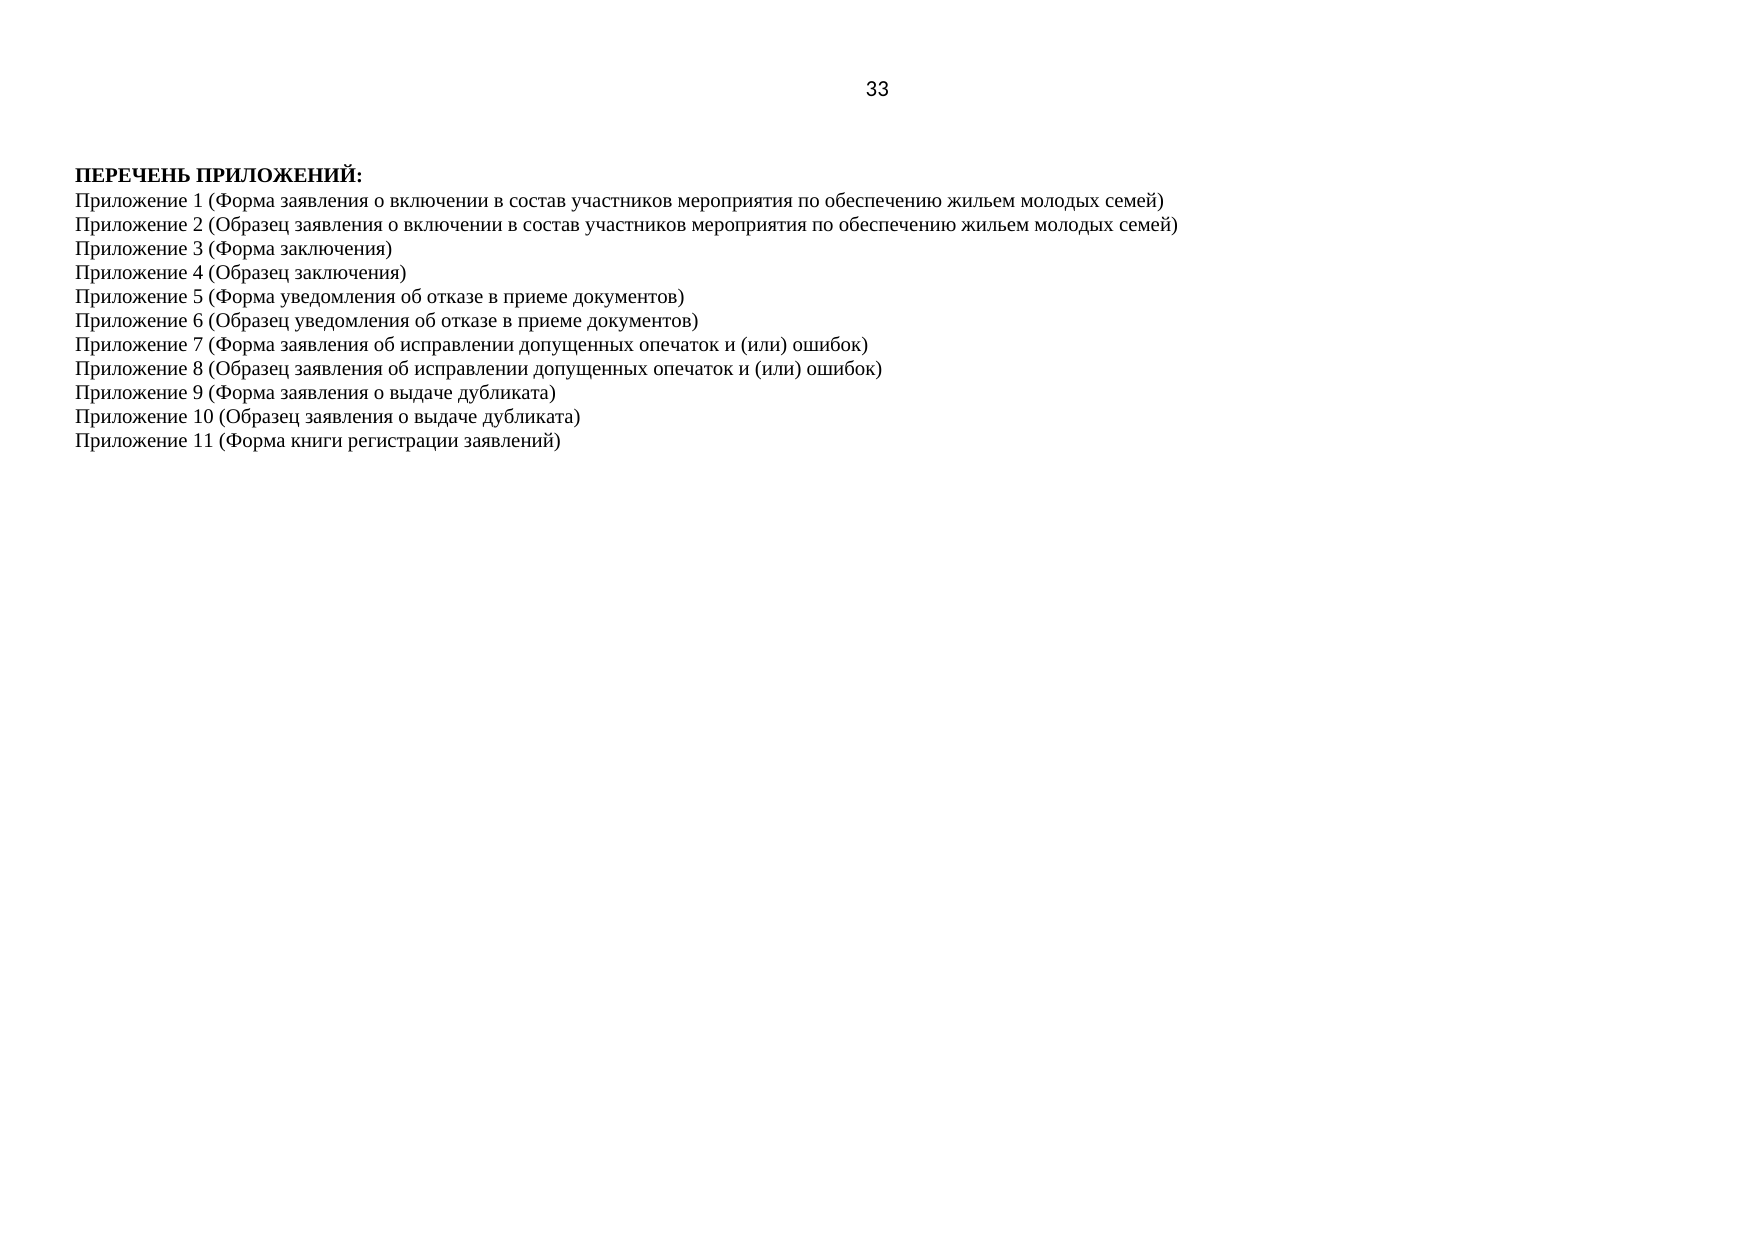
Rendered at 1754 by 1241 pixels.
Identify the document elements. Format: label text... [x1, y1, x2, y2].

text Приложение 9 (Форма заявления о выдаче дубликата) [75, 380, 1679, 404]
text Приложение 3 (Форма заключения) [75, 236, 1679, 260]
text ПЕРЕЧЕНЬ ПРИЛОЖЕНИЙ: [75, 163, 1679, 187]
text Приложение 1 (Форма заявления о включении в состав участников мероприятия по обеспечению жильем молодых семей) [75, 187, 1679, 212]
text Приложение 8 (Образец заявления об исправлении допущенных опечаток и (или) ошибок) [75, 356, 1679, 380]
text Приложение 5 (Форма уведомления об отказе в приеме документов) [75, 284, 1679, 308]
text Приложение 7 (Форма заявления об исправлении допущенных опечаток и (или) ошибок) [75, 332, 1679, 356]
text Приложение 4 (Образец заключения) [75, 260, 1679, 284]
text Приложение 11 (Форма книги регистрации заявлений) [75, 428, 1679, 452]
text Приложение 10 (Образец заявления о выдаче дубликата) [75, 404, 1679, 428]
text Приложение 6 (Образец уведомления об отказе в приеме документов) [75, 308, 1679, 332]
text Приложение 2 (Образец заявления о включении в состав участников мероприятия по обеспечению жильем молодых семей) [75, 212, 1679, 236]
